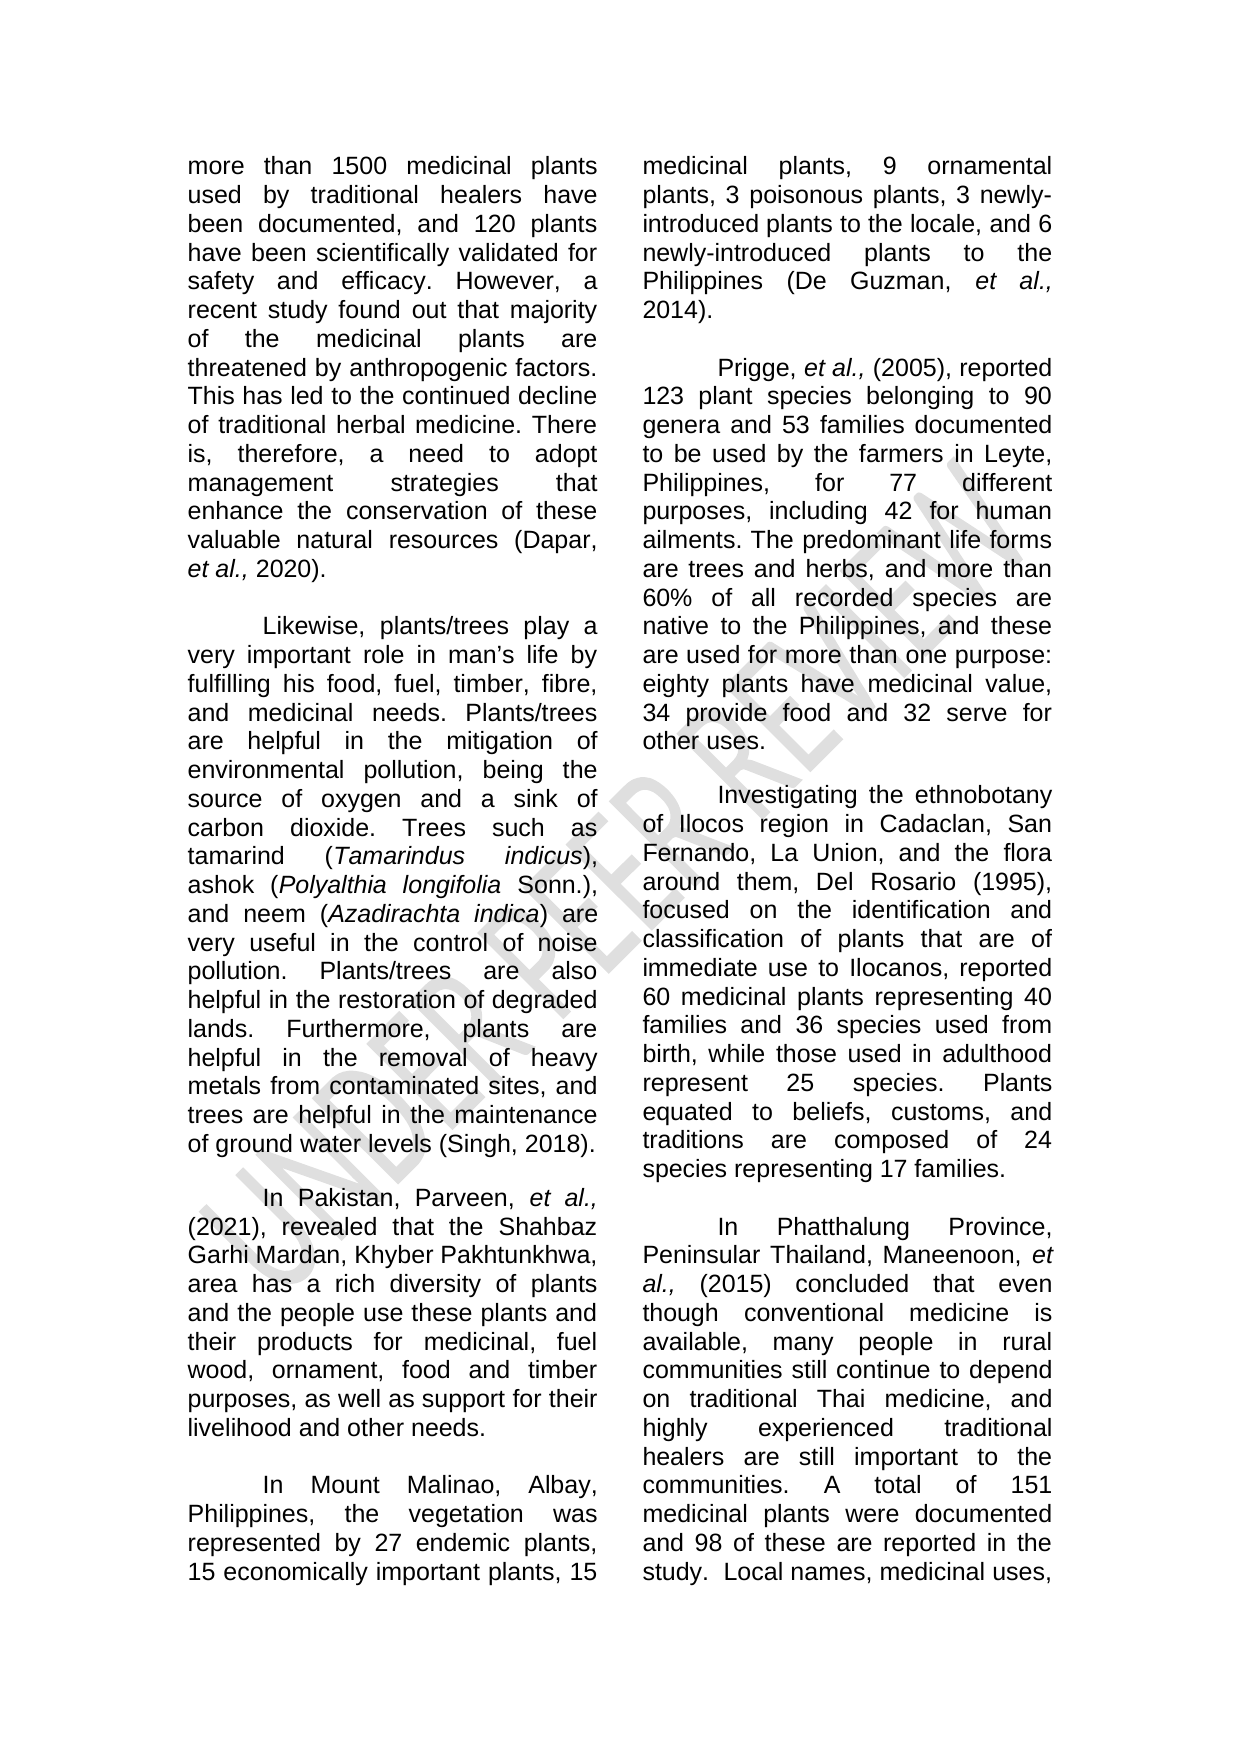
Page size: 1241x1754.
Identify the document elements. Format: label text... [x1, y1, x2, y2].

text Likewise, plants/trees play a very important role in man’s life by fulfilling his food, fuel, timber, fibre, and medicinal needs. Plants/trees are helpful in the mitigation of environmental pollution, being the source of oxygen and a sink of carbon dioxide. Trees such as tamarind (Tamarindus indicus), ashok (Polyalthia longifolia Sonn.), and neem (Azadirachta indica) are very useful in the control of noise pollution. Plants/trees are also helpful in the restoration of degraded lands. Furthermore, plants are helpful in the removal of heavy metals from contaminated sites, and trees are helpful in the maintenance of ground water levels (Singh, 2018). [187, 611, 598, 1157]
text Investigating the ethnobotany of Ilocos region in Cadaclan, San Fernando, La Union, and the flora around them, Del Rosario (1995), focused on the identification and classification of plants that are of immediate use to Ilocanos, reported 60 medicinal plants representing 40 families and 36 species used from birth, while those used in adulthood represent 25 species. Plants equated to beliefs, customs, and traditions are composed of 24 species representing 17 families. [642, 780, 1053, 1183]
text Prigge, et al., (2005), reported 123 plant species belonging to 90 genera and 53 families documented to be used by the farmers in Leyte, Philippines, for 77 different purposes, including 42 for human ailments. The predominant life forms are trees and herbs, and more than 60% of all recorded species are native to the Philippines, and these are used for more than one purpose: eighty plants have medicinal value, 34 provide food and 32 serve for other uses. [642, 352, 1053, 755]
text In Mount Malinao, Albay, Philippines, the vegetation was represented by 27 endemic plants, 15 economically important plants, 15 medicinal plants, 9 ornamental plants, 3 poisonous plants, 3 newly-introduced plants to the locale, and 6 newly-introduced plants to the Philippines (De Guzman, et al., 2014). [187, 1470, 598, 1585]
text In Pakistan, Parveen, et al., (2021), revealed that the Shahbaz Garhi Mardan, Khyber Pakhtunkhwa, area has a rich diversity of plants and the people use these plants and their products for medicinal, fuel wood, ornament, food and timber purposes, as well as support for their livelihood and other needs. [187, 1183, 598, 1442]
text In Mount Malinao, Albay, Philippines, the vegetation was represented by 27 endemic plants, 15 economically important plants, 15 medicinal plants, 9 ornamental plants, 3 poisonous plants, 3 newly-introduced plants to the locale, and 6 newly-introduced plants to the Philippines (De Guzman, et al., 2014). [642, 151, 1053, 324]
